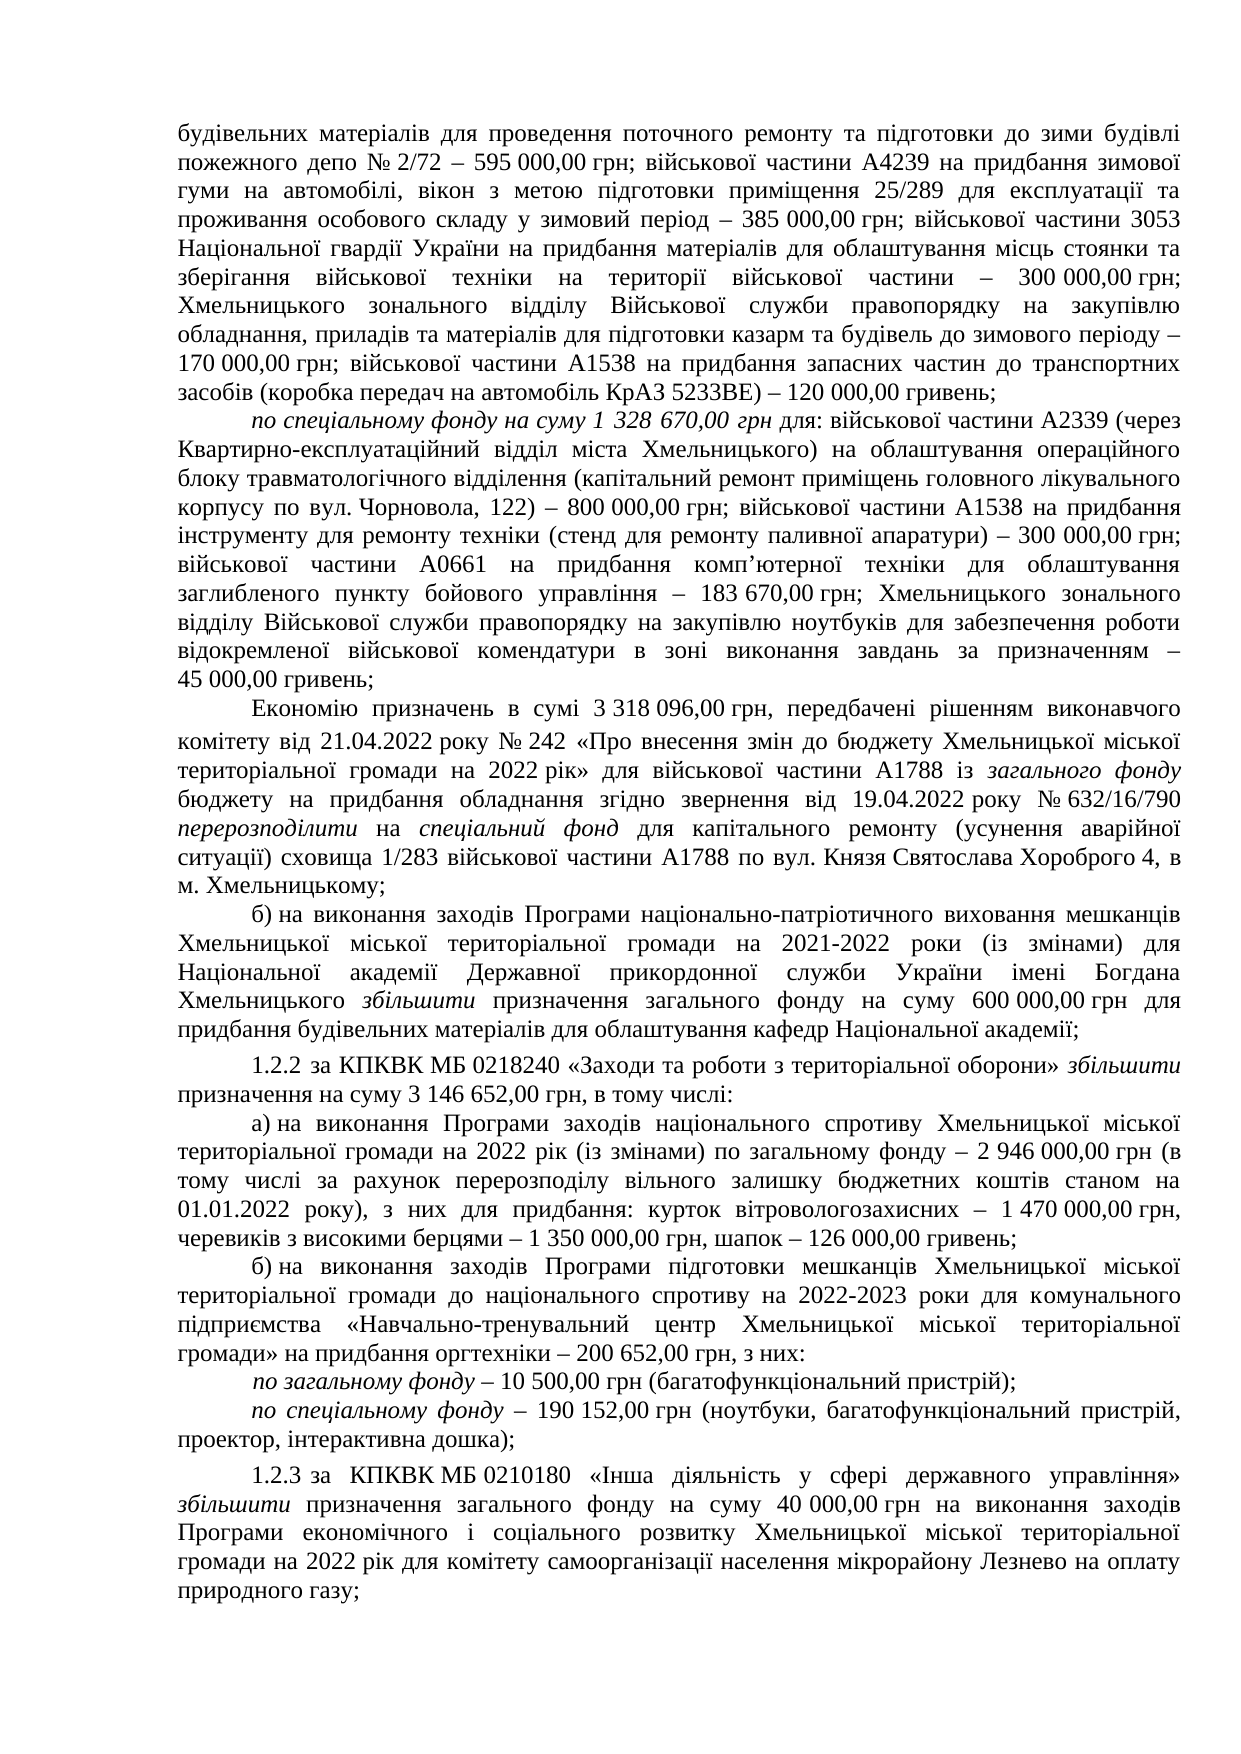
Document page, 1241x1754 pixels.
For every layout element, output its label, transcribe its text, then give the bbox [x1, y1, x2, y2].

list по загальному фонду – 10 500,00 грн (багатофункціональний пристрій); [252, 1366, 1181, 1395]
list б) на виконання заходів Програми підготовки мешканців Хмельницької міської територіальної громади до національного спротиву на 2022-2023 роки для комунального підприємства «Навчально-тренувальний центр Хмельницької міської територіальної громади» на придбання оргтехніки – 200 652,00 грн, з них: [177, 1251, 1181, 1366]
text б) на виконання заходів Програми національно-патріотичного виховання мешканців Хмельницької міської територіальної громади на 2021-2022 роки (із змінами) для Національної академії Державної прикордонної служби України імені Богдана Хмельницького збільшити призначення загального фонду на суму 600 000,00 грн для придбання будівельних матеріалів для облаштування кафедр Національної академії; [177, 899, 1181, 1043]
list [177, 118, 1181, 406]
text а) на виконання Програми заходів національного спротиву Хмельницької міської територіальної громади на 2022 рік (із змінами) по загальному фонду – 2 946 000,00 грн (в тому числі за рахунок перерозподілу вільного залишку бюджетних коштів станом на 01.01.2022 року), з них для придбання: курток вітровологозахисних – 1 470 000,00 грн, черевиків з високими берцями – 1 350 000,00 грн, шапок – 126 000,00 гривень; [177, 1108, 1181, 1251]
list за КПКВК МБ 0218240 «Заходи та роботи з територіальної оборони» збільшити призначення на суму 3 146 652,00 грн, в тому числі: [177, 1050, 1181, 1108]
list за КПКВК МБ 0210180 «Інша діяльність у сфері державного управління» збільшити призначення загального фонду на суму 40 000,00 грн на виконання заходів Програми економічного і соціального розвитку Хмельницької міської територіальної громади на 2022 рік для комітету самоорганізації населення мікрорайону Лезнево на оплату природного газу; [177, 1460, 1181, 1604]
list по спеціальному фонду на суму 1 328 670,00 грн для: військової частини А2339 (через Квартирно-експлуатаційний відділ міста Хмельницького) на облаштування операційного блоку травматологічного відділення (капітальний ремонт приміщень головного лікувального корпусу по вул. Чорновола, 122) – 800 000,00 грн; військової частини А1538 на придбання інструменту для ремонту техніки (стенд для ремонту паливної апаратури) – 300 000,00 грн; військової частини А0661 на придбання комп’ютерної техніки для облаштування заглибленого пункту бойового управління – 183 670,00 грн; Хмельницького зонального відділу Військової служби правопорядку на закупівлю ноутбуків для забезпечення роботи відокремленої військової комендатури в зоні виконання завдань за призначенням – 45 000,00 гривень; [177, 406, 1181, 693]
text Економію призначень в сумі 3 318 096,00 грн, передбачені рішенням виконавчого комітету від 21.04.2022 року № 242 «Про внесення змін до бюджету Хмельницької міської територіальної громади на 2022 рік» для військової частини А1788 із загального фонду бюджету на придбання обладнання згідно звернення від 19.04.2022 року № 632/16/790 перерозподілити на спеціальний фонд для капітального ремонту (усунення аварійної ситуації) сховища 1/283 військової частини А1788 по вул. Князя Святослава Хороброго 4, в м. Хмельницькому; [177, 693, 1181, 899]
text по спеціальному фонду – 190 152,00 грн (ноутбуки, багатофункціональний пристрій, проектор, інтерактивна дошка); [177, 1395, 1181, 1453]
